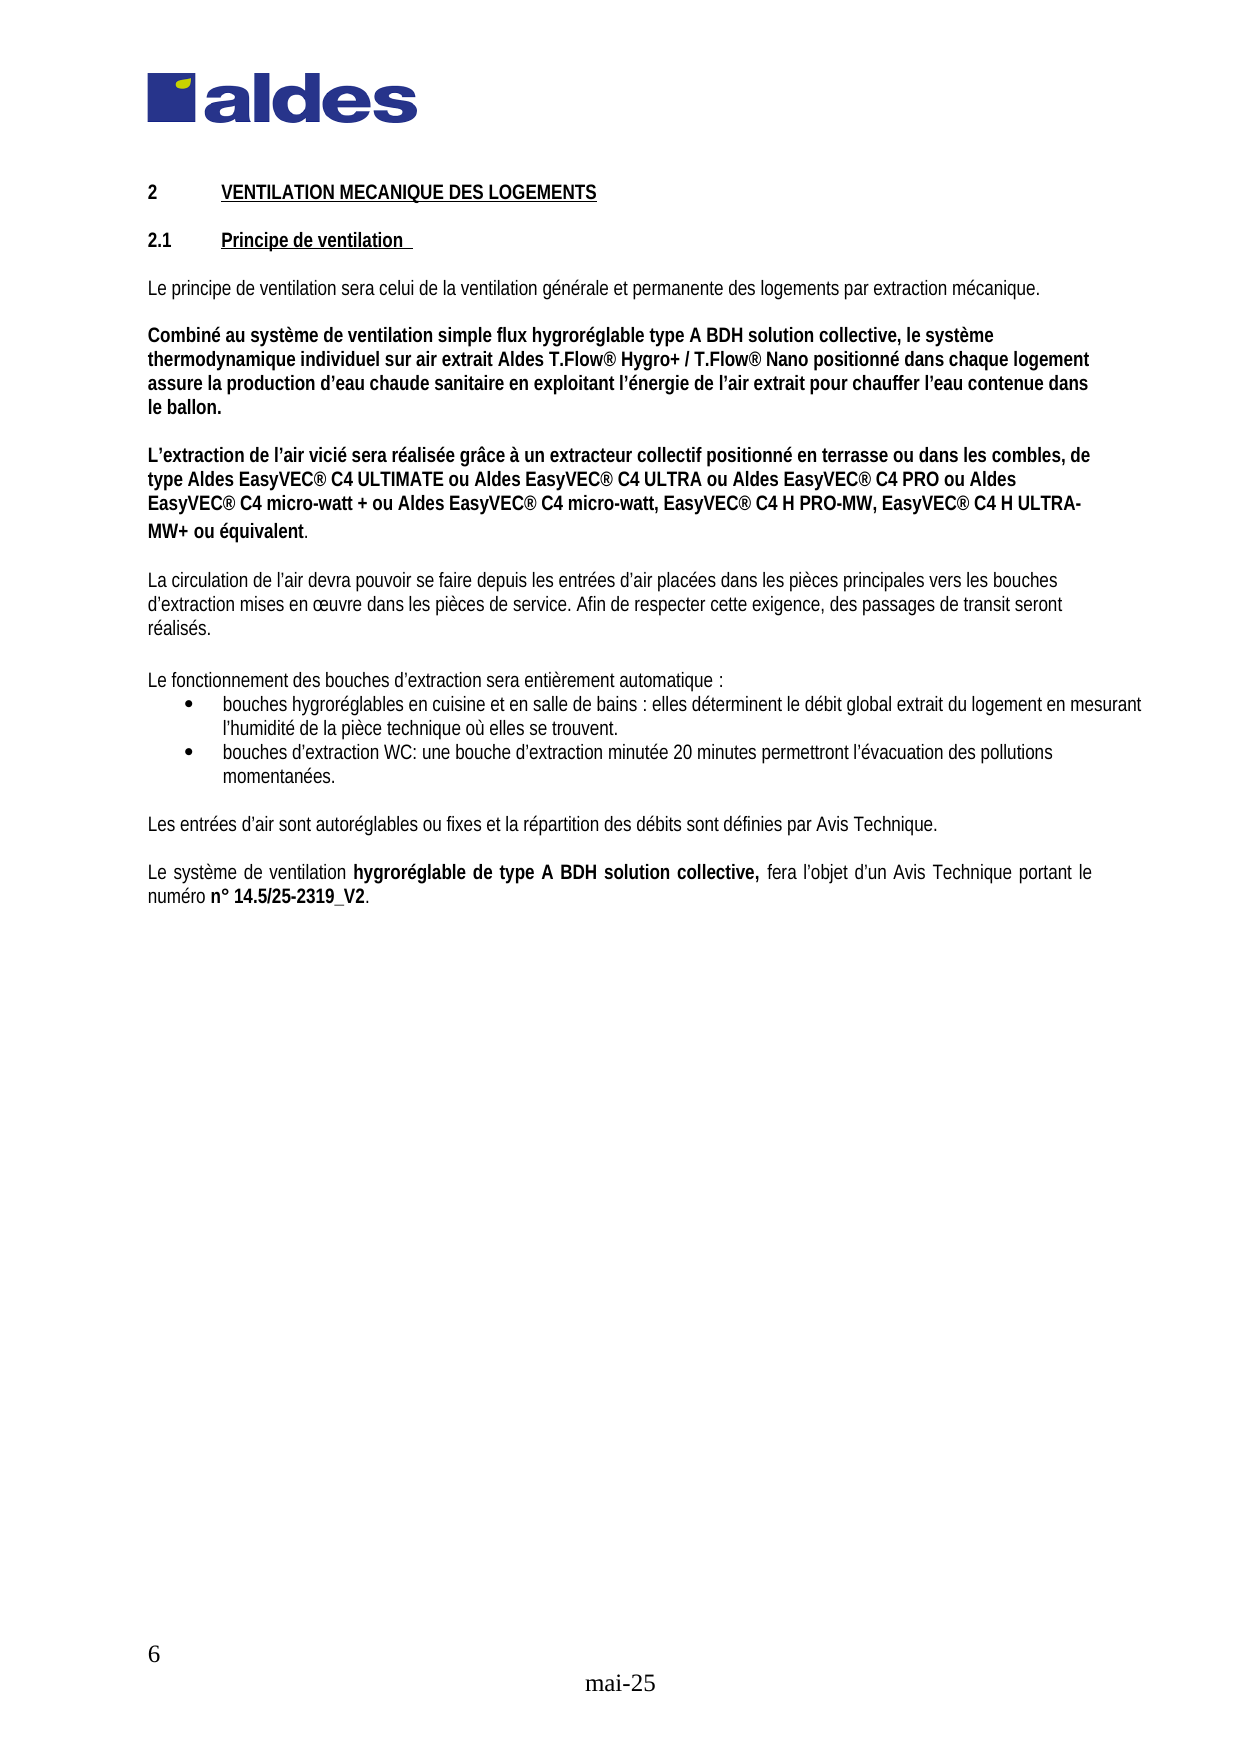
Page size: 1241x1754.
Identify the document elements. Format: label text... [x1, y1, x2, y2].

text Le principe de ventilation sera celui de la ventilation générale et permanente des logements par extraction mécanique. [148, 276, 1093, 299]
text Principe de ventilation [148, 228, 1093, 252]
list bouches d’extraction WC: une bouche d’extraction minutée 20 minutes permettront l’évacuation des pollutions momentanées. [185, 740, 1152, 788]
text Le système de ventilation hygroréglable de type A BDH solution collective, fera l’objet d’un Avis Technique portant le numéro n° 14.5/25-2319_V2. [148, 860, 1093, 908]
list bouches hygroréglables en cuisine et en salle de bains : elles déterminent le débit global extrait du logement en mesurant l’humidité de la pièce technique où elles se trouvent. [185, 692, 1152, 740]
text L’extraction de l’air vicié sera réalisée grâce à un extracteur collectif positionné en terrasse ou dans les combles, de type Aldes EasyVEC® C4 ULTIMATE ou Aldes EasyVEC® C4 ULTRA ou Aldes EasyVEC® C4 PRO ou Aldes EasyVEC® C4 micro-watt + ou Aldes EasyVEC® C4 micro-watt, EasyVEC® C4 H PRO-MW, EasyVEC® C4 H ULTRA-MW+ ou équivalent. [148, 443, 1093, 544]
text Le fonctionnement des bouches d’extraction sera entièrement automatique : [148, 668, 1152, 692]
text VENTILATION MECANIQUE DES LOGEMENTS [148, 180, 1093, 204]
picture [147, 73, 417, 123]
text Les entrées d’air sont autoréglables ou fixes et la répartition des débits sont définies par Avis Technique. [148, 812, 1093, 836]
text La circulation de l’air devra pouvoir se faire depuis les entrées d’air placées dans les pièces principales vers les bouches d’extraction mises en œuvre dans les pièces de service. Afin de respecter cette exigence, des passages de transit seront réalisés. [148, 568, 1093, 639]
text Combiné au système de ventilation simple flux hygroréglable type A BDH solution collective, le système thermodynamique individuel sur air extrait Aldes T.Flow® Hygro+ / T.Flow® Nano positionné dans chaque logement assure la production d’eau chaude sanitaire en exploitant l’énergie de l’air extrait pour chauffer l’eau contenue dans le ballon. [148, 323, 1093, 419]
